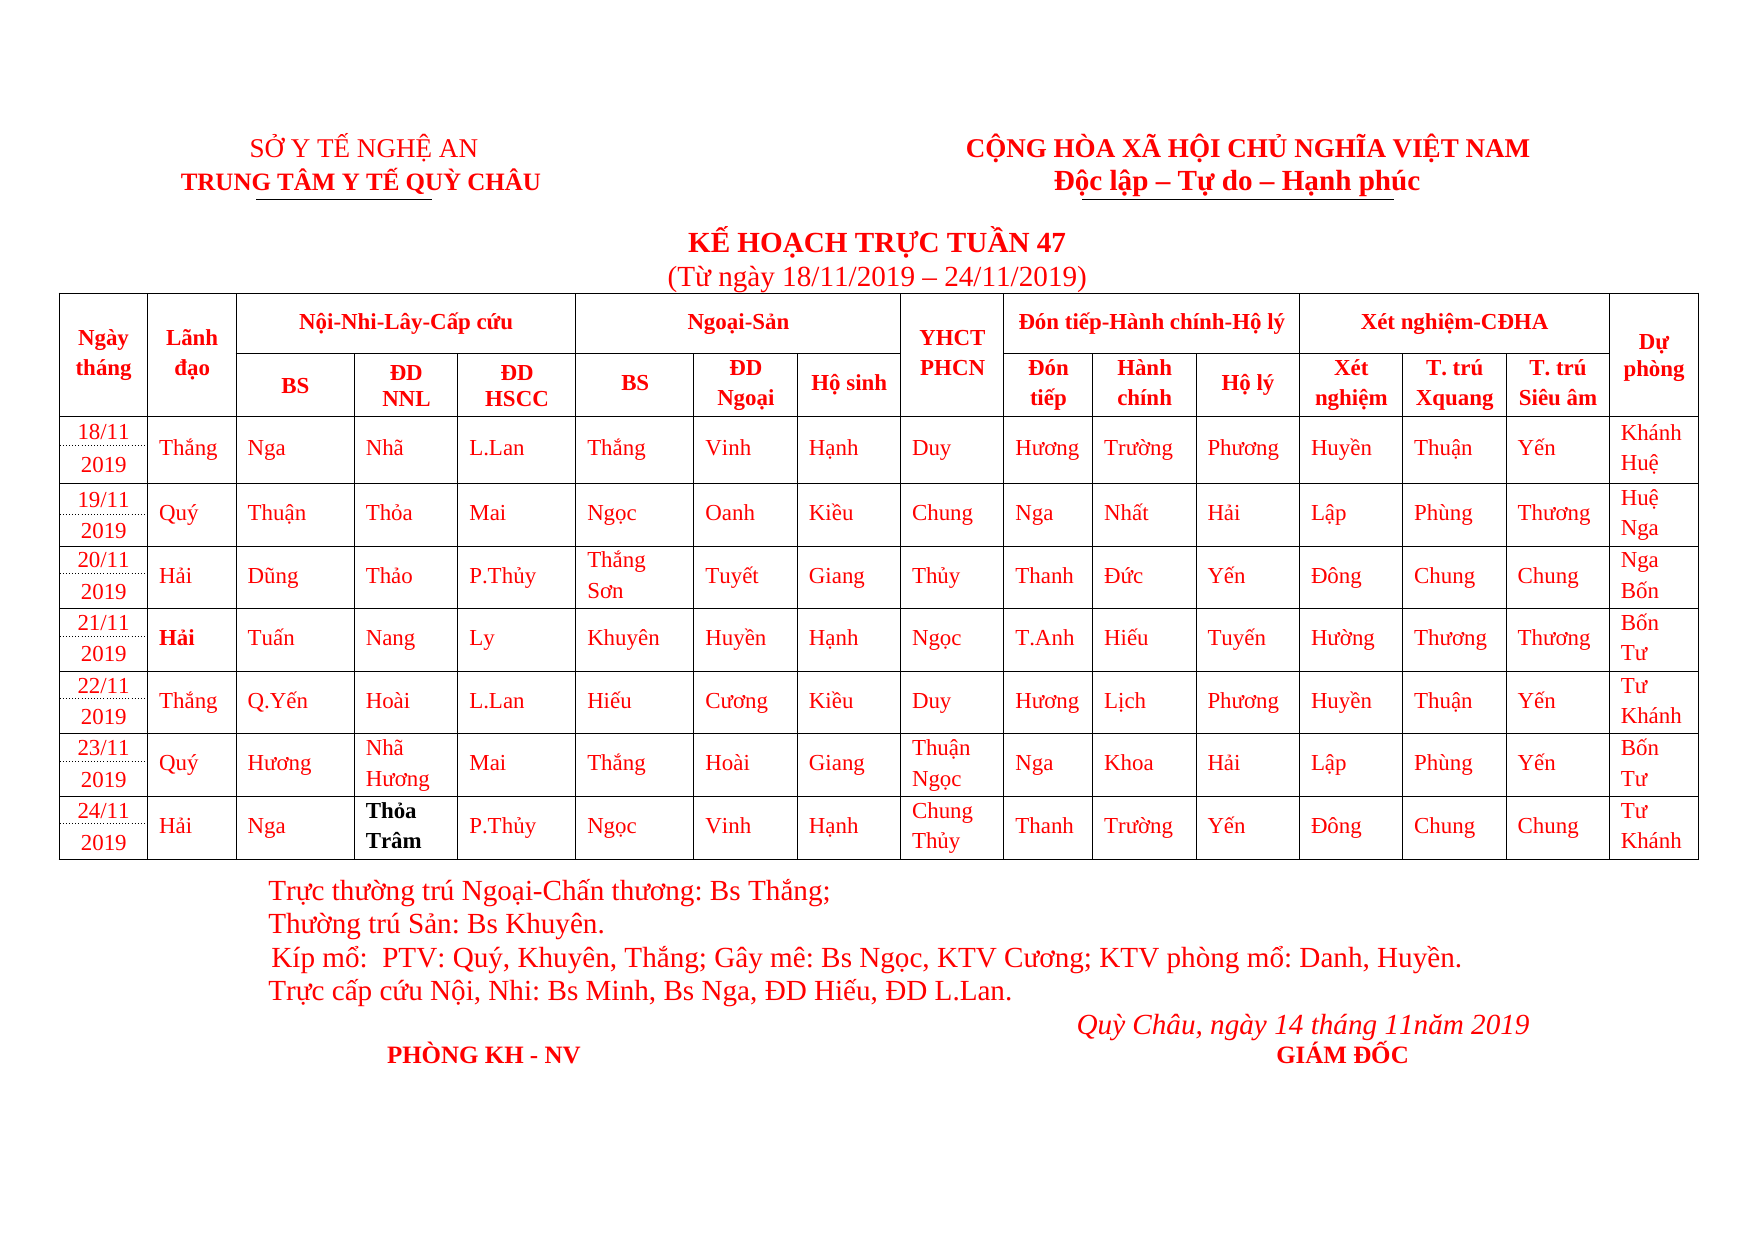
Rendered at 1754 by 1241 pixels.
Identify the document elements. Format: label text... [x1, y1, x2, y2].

table_cell Yến [1507, 672, 1609, 733]
table_cell Nhã [355, 417, 457, 483]
table_cell Giang [798, 734, 900, 796]
table_cell Hạnh [798, 609, 900, 671]
table_cell Hành chính [1093, 354, 1196, 416]
table_cell Khánh Huệ [1610, 417, 1698, 483]
table_cell Tư Khánh [1610, 797, 1698, 859]
table_cell Huyền [694, 609, 797, 671]
table_cell Tuyến [1197, 609, 1299, 671]
table_cell 2019 [60, 761, 147, 796]
table_cell Thanh [1004, 797, 1092, 859]
table_cell Yến [1197, 547, 1299, 608]
table_cell Kiều [798, 484, 900, 546]
table_cell L.Lan [458, 417, 575, 483]
text KẾ HOẠCH TRỰC TUẦN 47 [118, 226, 1636, 259]
table_cell Ngọc [576, 484, 693, 546]
table_cell Hương [1004, 672, 1092, 733]
table_cell Ngọc [576, 797, 693, 859]
table_cell ĐD HSCC [458, 354, 575, 416]
table_cell Đông [1300, 797, 1402, 859]
table_cell Hải [1197, 734, 1299, 796]
table_header Nội-Nhi-Lây-Cấp cứu [237, 294, 575, 353]
table_cell 2019 [60, 698, 147, 733]
table_cell Tuyết [694, 547, 797, 608]
table_cell Hiếu [576, 672, 693, 733]
table_cell Yến [1507, 417, 1609, 483]
table_header Lãnh đạo [148, 294, 236, 416]
table_cell Khoa [1093, 734, 1196, 796]
table_cell Đông [1300, 547, 1402, 608]
table_cell Trường [1093, 417, 1196, 483]
table_cell Lập [1300, 484, 1402, 546]
table_cell 24/11 [60, 797, 147, 823]
table_cell Oanh [694, 484, 797, 546]
table_header Ngoại-Sản [576, 294, 900, 353]
table_cell Hương [1004, 417, 1092, 483]
table_cell Nga [237, 797, 354, 859]
table_cell P.Thủy [458, 797, 575, 859]
table_cell Thắng [576, 734, 693, 796]
table_cell Hộ sinh [798, 354, 900, 416]
table_cell Thắng [576, 417, 693, 483]
table_cell Duy [901, 417, 1003, 483]
table_cell Cương [694, 672, 797, 733]
table_cell Nga [237, 417, 354, 483]
table_cell Thuận [1403, 417, 1506, 483]
table_cell 19/11 [60, 484, 147, 514]
text SỞ Y TẾ NGHỆ AN CỘNG HÒA XÃ HỘI CHỦ NGHĨA VIỆT NAM [118, 132, 1636, 163]
table_cell Thương [1507, 484, 1609, 546]
table_cell Giang [798, 547, 900, 608]
table_header Dự phòng [1610, 294, 1698, 416]
table_cell Hoài [355, 672, 457, 733]
table_cell Nhất [1093, 484, 1196, 546]
table_cell Hải [148, 609, 236, 671]
table_cell Nhã Hương [355, 734, 457, 796]
table_cell Thương [1403, 609, 1506, 671]
table_cell L.Lan [458, 672, 575, 733]
table_cell Thảo [355, 547, 457, 608]
table_cell Hải [148, 797, 236, 859]
table_cell 20/11 [60, 547, 147, 573]
table_cell Chung [901, 484, 1003, 546]
text Trực cấp cứu Nội, Nhi: Bs Minh, Bs Nga, ĐD Hiếu, ĐD L.Lan. Quỳ Châu, ngày 14 tháng 11năm 2019 [118, 973, 1636, 1041]
table_cell Quý [148, 484, 236, 546]
table_cell Hương [237, 734, 354, 796]
table_cell Huyền [1300, 672, 1402, 733]
table_cell Chung [1403, 547, 1506, 608]
table_cell P.Thủy [458, 547, 575, 608]
table_cell ĐD NNL [355, 354, 457, 416]
table_cell Phương [1197, 672, 1299, 733]
table_cell Phùng [1403, 484, 1506, 546]
table_cell Thuận [237, 484, 354, 546]
table_cell Hiếu [1093, 609, 1196, 671]
table_cell Dũng [237, 547, 354, 608]
table_cell Yến [1507, 734, 1609, 796]
table_cell Quý [148, 734, 236, 796]
table_cell 2019 [60, 445, 147, 483]
table_cell Nga [1004, 484, 1092, 546]
table_cell Nga Bốn [1610, 547, 1698, 608]
table_cell Tuấn [237, 609, 354, 671]
table_cell Mai [458, 484, 575, 546]
table_cell Hoài [694, 734, 797, 796]
table_header YHCT PHCN [901, 294, 1003, 416]
table_cell Khuyên [576, 609, 693, 671]
table_header Ngày tháng [60, 294, 147, 416]
table_cell Kiều [798, 672, 900, 733]
table_cell 2019 [60, 573, 147, 608]
table_cell Hạnh [798, 797, 900, 859]
table_cell BS [237, 354, 354, 416]
table_cell Lập [1300, 734, 1402, 796]
table_cell Mai [458, 734, 575, 796]
table_cell Thanh [1004, 547, 1092, 608]
table_cell Thỏa [355, 484, 457, 546]
table_cell Thuận Ngọc [901, 734, 1003, 796]
table_cell Thuận [1403, 672, 1506, 733]
table_cell Hạnh [798, 417, 900, 483]
table_cell Thắng [148, 417, 236, 483]
table_cell Vinh [694, 797, 797, 859]
table_cell Thủy [901, 547, 1003, 608]
table_cell Nang [355, 609, 457, 671]
table_cell Chung [1507, 797, 1609, 859]
table_cell Chung [1507, 547, 1609, 608]
table_cell Q.Yến [237, 672, 354, 733]
table_cell Đức [1093, 547, 1196, 608]
text TRUNG TÂM Y TẾ QUỲ CHÂU Độc lập – Tự do – Hạnh phúc [118, 163, 1636, 197]
table_cell 2019 [60, 823, 147, 859]
table_cell Chung [1403, 797, 1506, 859]
table_cell Đón tiếp [1004, 354, 1092, 416]
table_cell BS [576, 354, 693, 416]
table_cell T. trú Xquang [1403, 354, 1506, 416]
table_cell 2019 [60, 636, 147, 671]
table_cell Hộ lý [1197, 354, 1299, 416]
table_cell Bốn Tư [1610, 734, 1698, 796]
table_cell Hải [148, 547, 236, 608]
table_cell T. trú Siêu âm [1507, 354, 1609, 416]
table_cell Duy [901, 672, 1003, 733]
table_cell Tư Khánh [1610, 672, 1698, 733]
table_cell Phương [1197, 417, 1299, 483]
table_cell Phùng [1403, 734, 1506, 796]
text Kíp mổ: PTV: Quý, Khuyên, Thắng; Gây mê: Bs Ngọc, KTV Cương; KTV phòng mổ: Danh, Huyền. [118, 940, 1636, 973]
table_cell Trường [1093, 797, 1196, 859]
table_cell 23/11 [60, 734, 147, 761]
text (Từ ngày 18/11/2019 – 24/11/2019) [118, 259, 1636, 293]
table_cell Huyền [1300, 417, 1402, 483]
table_cell Hường [1300, 609, 1402, 671]
table_cell T.Anh [1004, 609, 1092, 671]
table_header Xét nghiệm-CĐHA [1300, 294, 1609, 353]
table_cell Ly [458, 609, 575, 671]
table_cell Hải [1197, 484, 1299, 546]
table_header Đón tiếp-Hành chính-Hộ lý [1004, 294, 1299, 353]
table_cell Lịch [1093, 672, 1196, 733]
table_cell Huệ Nga [1610, 484, 1698, 546]
table_cell Thương [1507, 609, 1609, 671]
table_cell Bốn Tư [1610, 609, 1698, 671]
table_cell Thỏa Trâm [355, 797, 457, 859]
table_cell 22/11 [60, 672, 147, 698]
table_cell Nga [1004, 734, 1092, 796]
table_cell 2019 [60, 514, 147, 546]
table_cell Thắng Sơn [576, 547, 693, 608]
text Thường trú Sản: Bs Khuyên. [118, 906, 1636, 940]
text Trực thường trú Ngoại-Chấn thương: Bs Thắng; [118, 873, 1636, 906]
table_cell Ngọc [901, 609, 1003, 671]
table_cell Chung Thủy [901, 797, 1003, 859]
table_cell Thắng [148, 672, 236, 733]
table_cell 21/11 [60, 609, 147, 636]
table_cell Vinh [694, 417, 797, 483]
table_cell Xét nghiệm [1300, 354, 1402, 416]
text PHÒNG KH - NV GIÁM ĐỐC [118, 1041, 1636, 1069]
table_cell ĐD Ngoại [694, 354, 797, 416]
table_cell Yến [1197, 797, 1299, 859]
table_cell 18/11 [60, 417, 147, 445]
